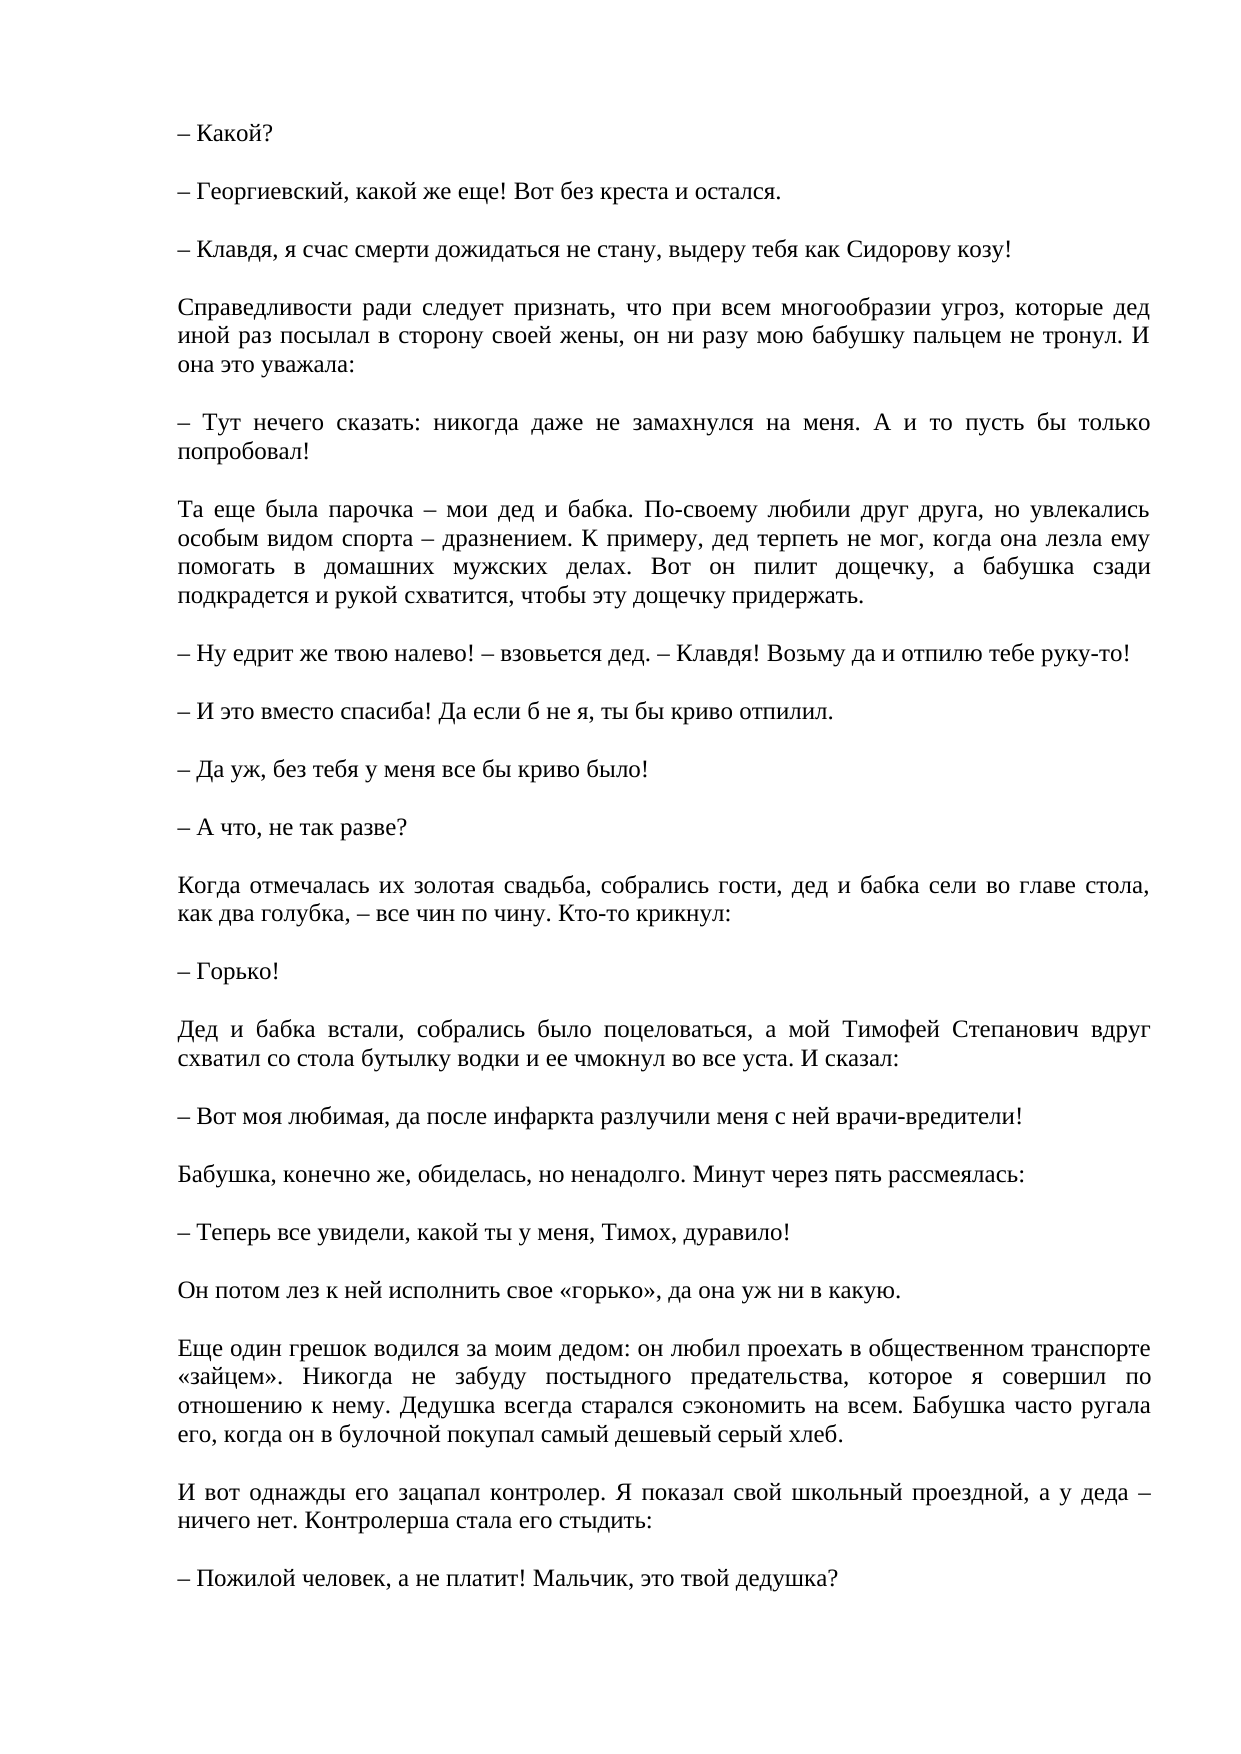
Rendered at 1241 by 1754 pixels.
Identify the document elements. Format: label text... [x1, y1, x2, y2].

text Еще один грешок водился за моим дедом: он любил проехать в общественном транспорте «зайцем». Никогда не забуду постыдного предательства, которое я совершил по отношению к нему. Дедушка всегда старался сэкономить на всем. Бабушка часто ругала его, когда он в булочной покупал самый дешевый серый хлеб. [177, 1333, 1152, 1448]
text – Да уж, без тебя у меня все бы криво было! [177, 754, 1152, 783]
text Он потом лез к ней исполнить свое «горько», да она уж ни в какую. [177, 1275, 1152, 1303]
text Дед и бабка встали, собрались было поцеловаться, а мой Тимофей Степанович вдруг схватил со стола бутылку водки и ее чмокнул во все уста. И сказал: [177, 1014, 1152, 1072]
text – Горько! [177, 956, 1152, 985]
text И вот однажды его зацапал контролер. Я показал свой школьный проездной, а у деда – ничего нет. Контролерша стала его стыдить: [177, 1477, 1152, 1534]
text – Какой? [177, 118, 1152, 147]
text – Георгиевский, какой же еще! Вот без креста и остался. [177, 176, 1152, 205]
text Бабушка, конечно же, обиделась, но ненадолго. Минут через пять рассмеялась: [177, 1159, 1152, 1188]
text – Клавдя, я счас смерти дожидаться не стану, выдеру тебя как Сидорову козу! [177, 234, 1152, 263]
text – Теперь все увидели, какой ты у меня, Тимох, дуравило! [177, 1217, 1152, 1246]
text – Пожилой человек, а не платит! Мальчик, это твой дедушка? [177, 1563, 1152, 1592]
text – Тут нечего сказать: никогда даже не замахнулся на меня. А и то пусть бы только попробовал! [177, 407, 1152, 465]
text Та еще была парочка – мои дед и бабка. По-своему любили друг друга, но увлекались особым видом спорта – дразнением. К примеру, дед терпеть не мог, когда она лезла ему помогать в домашних мужских делах. Вот он пилит дощечку, а бабушка сзади подкрадется и рукой схватится, чтобы эту дощечку придержать. [177, 494, 1152, 609]
text – Ну едрит же твою налево! – взовьется дед. – Клавдя! Возьму да и отпилю тебе руку-то! [177, 638, 1152, 667]
text – И это вместо спасиба! Да если б не я, ты бы криво отпилил. [177, 696, 1152, 725]
text Справедливости ради следует признать, что при всем многообразии угроз, которые дед иной раз посылал в сторону своей жены, он ни разу мою бабушку пальцем не тронул. И она это уважала: [177, 292, 1152, 378]
text – А что, не так разве? [177, 812, 1152, 841]
text – Вот моя любимая, да после инфаркта разлучили меня с ней врачи-вредители! [177, 1101, 1152, 1130]
text Когда отмечалась их золотая свадьба, собрались гости, дед и бабка сели во главе стола, как два голубка, – все чин по чину. Кто-то крикнул: [177, 870, 1152, 927]
